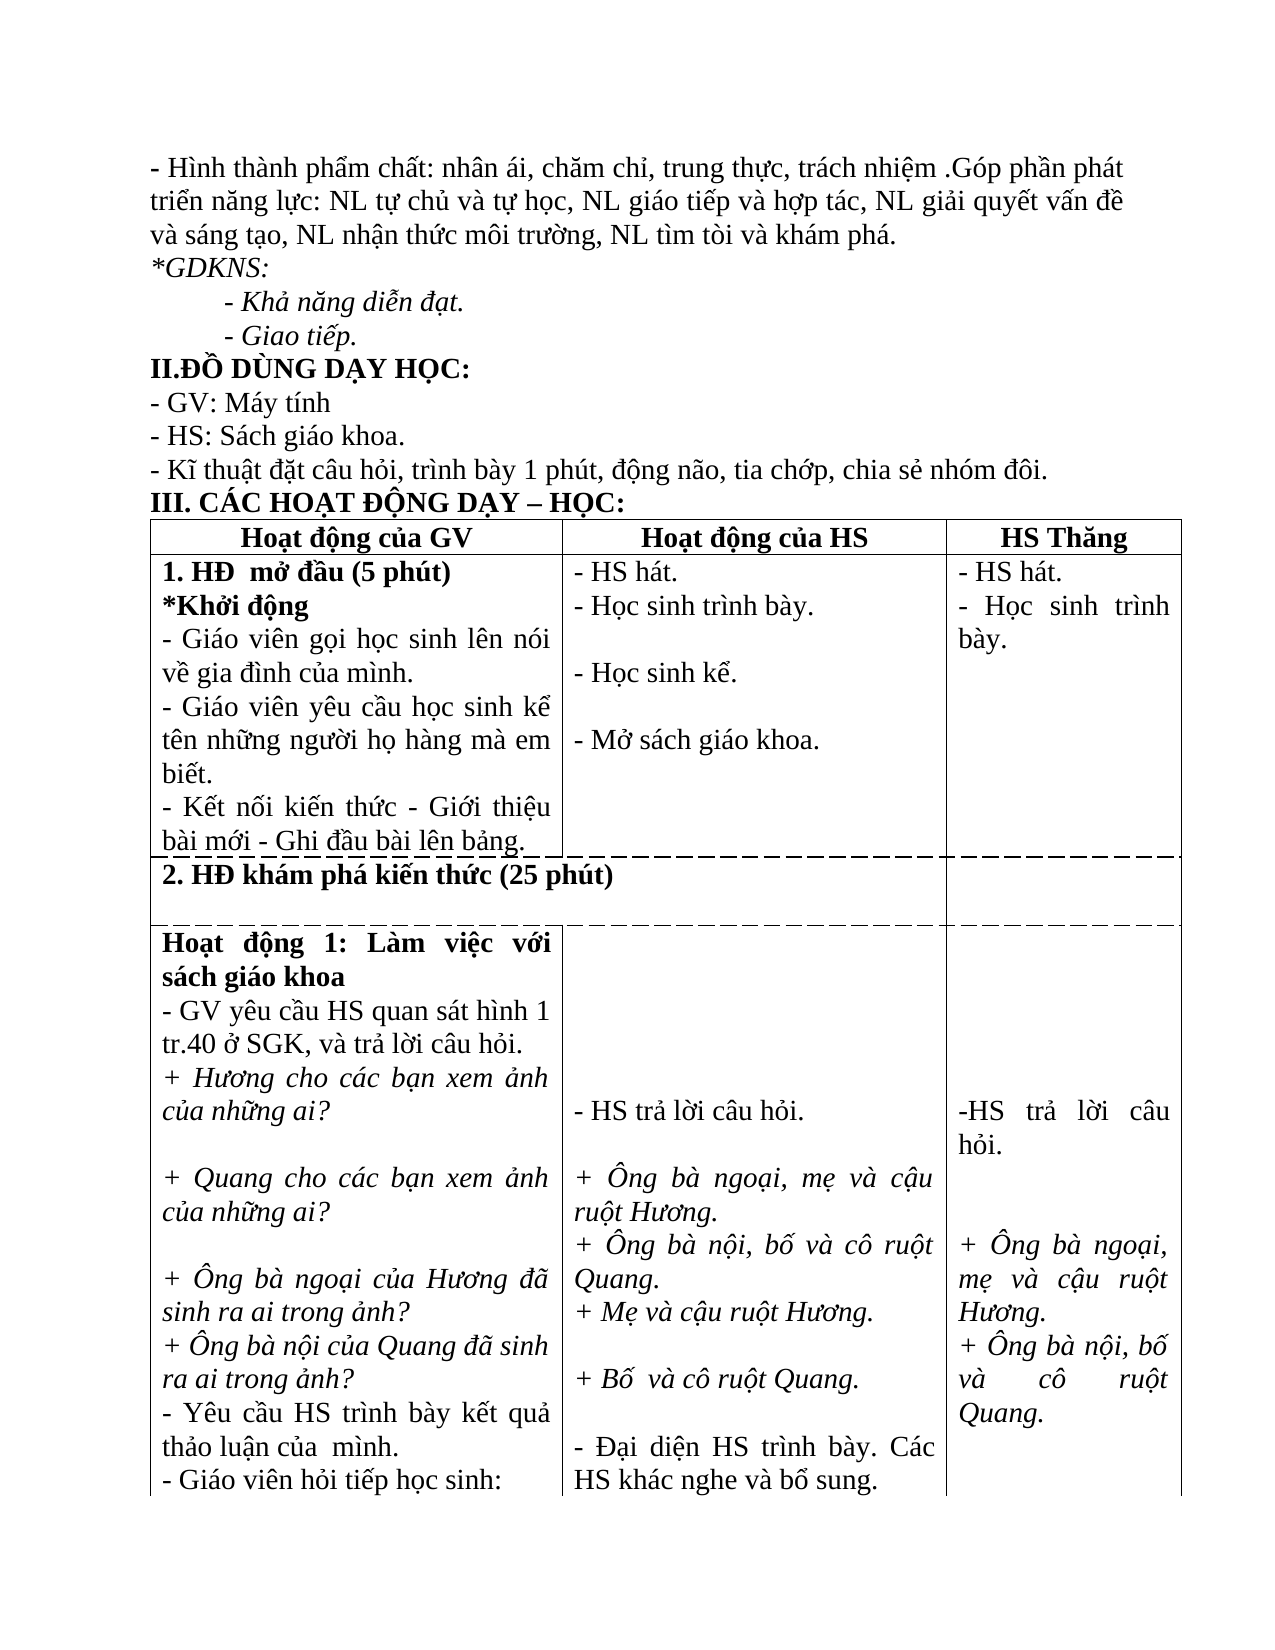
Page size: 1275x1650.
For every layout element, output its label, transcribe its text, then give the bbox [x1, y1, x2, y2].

table_cell 2. HĐ khám phá kiến thức (25 phút) [151, 856, 946, 924]
text III. CÁC HOẠT ĐỘNG DẠY – HỌC: [150, 485, 1125, 519]
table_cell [947, 925, 1181, 1496]
table_cell 1. HĐ mở đầu (5 phút) *Khởi động - Giáo viên gọi học sinh lên nói về gia đình của mình. - Giáo viên yêu cầu học sinh kể tên những người họ hàng mà em biết. - Kết nối kiến thức - Giới thiệu bài mới - Ghi đầu bài lên bảng. [151, 555, 562, 856]
text II.ĐỒ DÙNG DẠY HỌC: [150, 351, 1125, 385]
text - GV: Máy tính [150, 385, 1125, 418]
table_cell - HS hát. - Học sinh trình bày. [947, 555, 1181, 856]
table_cell - HS hát. - Học sinh trình bày. - Học sinh kể. - Mở sách giáo khoa. [563, 555, 946, 856]
table_header Hoạt động của GV [151, 520, 562, 553]
text - Khả năng diễn đạt. [150, 284, 1125, 318]
text - Hình thành phẩm chất: nhân ái, chăm chỉ, trung thực, trách nhiệm .Góp phần phát triển năng lực: NL tự chủ và tự học, NL giáo tiếp và hợp tác, NL giải quyết vấn đề và sáng tạo, NL nhận thức môi trường, NL tìm tòi và khám phá. [150, 150, 1125, 251]
table_cell [947, 856, 1181, 924]
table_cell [563, 925, 946, 1496]
text - Kĩ thuật đặt câu hỏi, trình bày 1 phút, động não, tia chớp, chia sẻ nhóm đôi. [150, 452, 1125, 485]
text *GDKNS: [150, 251, 1125, 284]
table_header Hoạt động của HS [563, 520, 946, 553]
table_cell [151, 925, 562, 1496]
text - HS: Sách giáo khoa. [150, 418, 1125, 452]
text - Giao tiếp. [150, 318, 1125, 351]
table_header HS Thăng [947, 520, 1181, 553]
